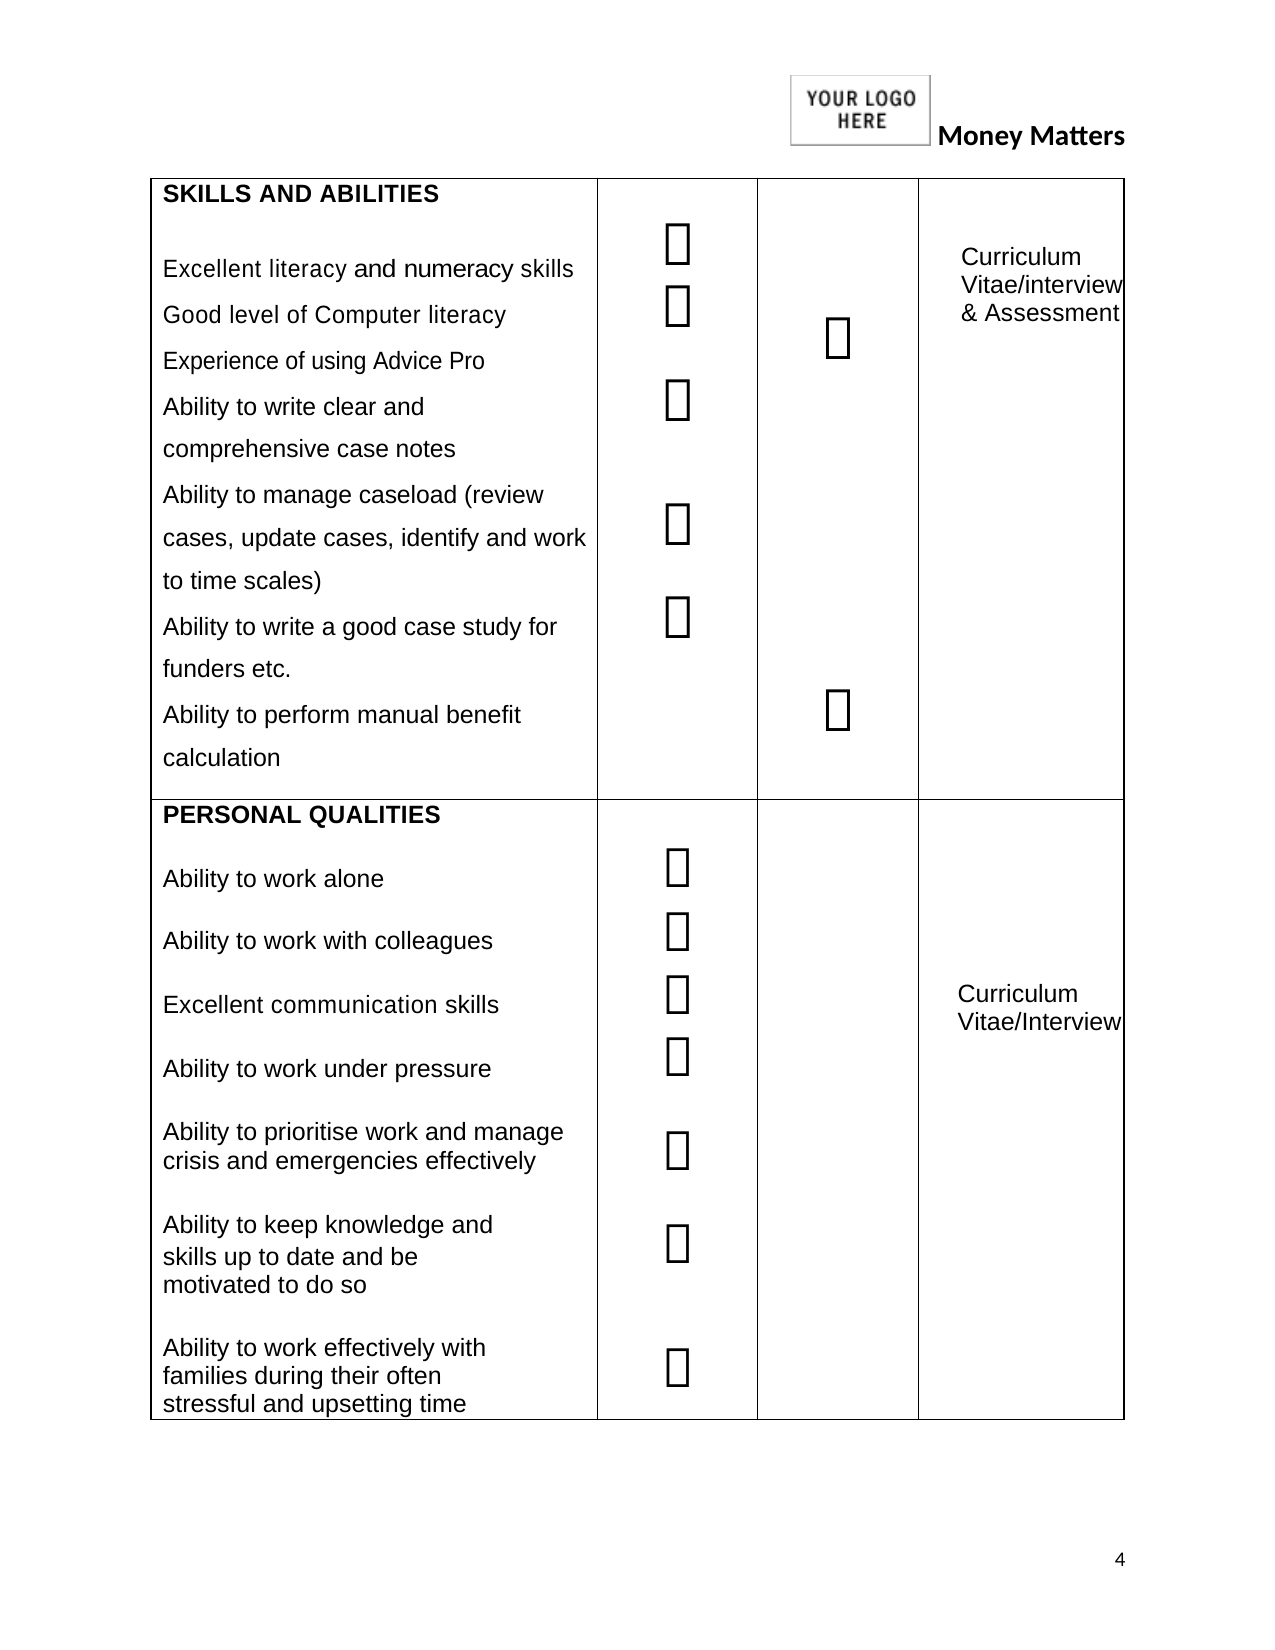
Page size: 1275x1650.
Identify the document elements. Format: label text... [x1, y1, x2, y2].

table_cell Curriculum Vitae/Interview [919, 800, 1123, 1419]
table_cell Curriculum Vitae/interview & Assessment [919, 179, 1123, 798]
table_cell   [758, 179, 918, 798]
table_cell PERSONAL QUALITIES Ability to work alone Ability to work with colleagues Excellent communication skills Ability to work under pressure Ability to prioritise work and manage crisis and emergencies effectively Ability to keep knowledge and skills up to date and be motivated to do so Ability to work effectively with families during their often stressful and upsetting time [152, 800, 597, 1419]
table_cell SKILLS AND ABILITIES Excellent literacy and numeracy skills Good level of Computer literacy Experience of using Advice Pro Ability to write clear and comprehensive case notes Ability to manage caseload (review cases, update cases, identify and work to time scales) Ability to write a good case study for funders etc. Ability to perform manual benefit calculation [152, 179, 597, 798]
picture [790, 75, 931, 146]
table_cell        √ [598, 800, 757, 1419]
table_cell [758, 800, 918, 1419]
table_cell      [598, 179, 757, 798]
